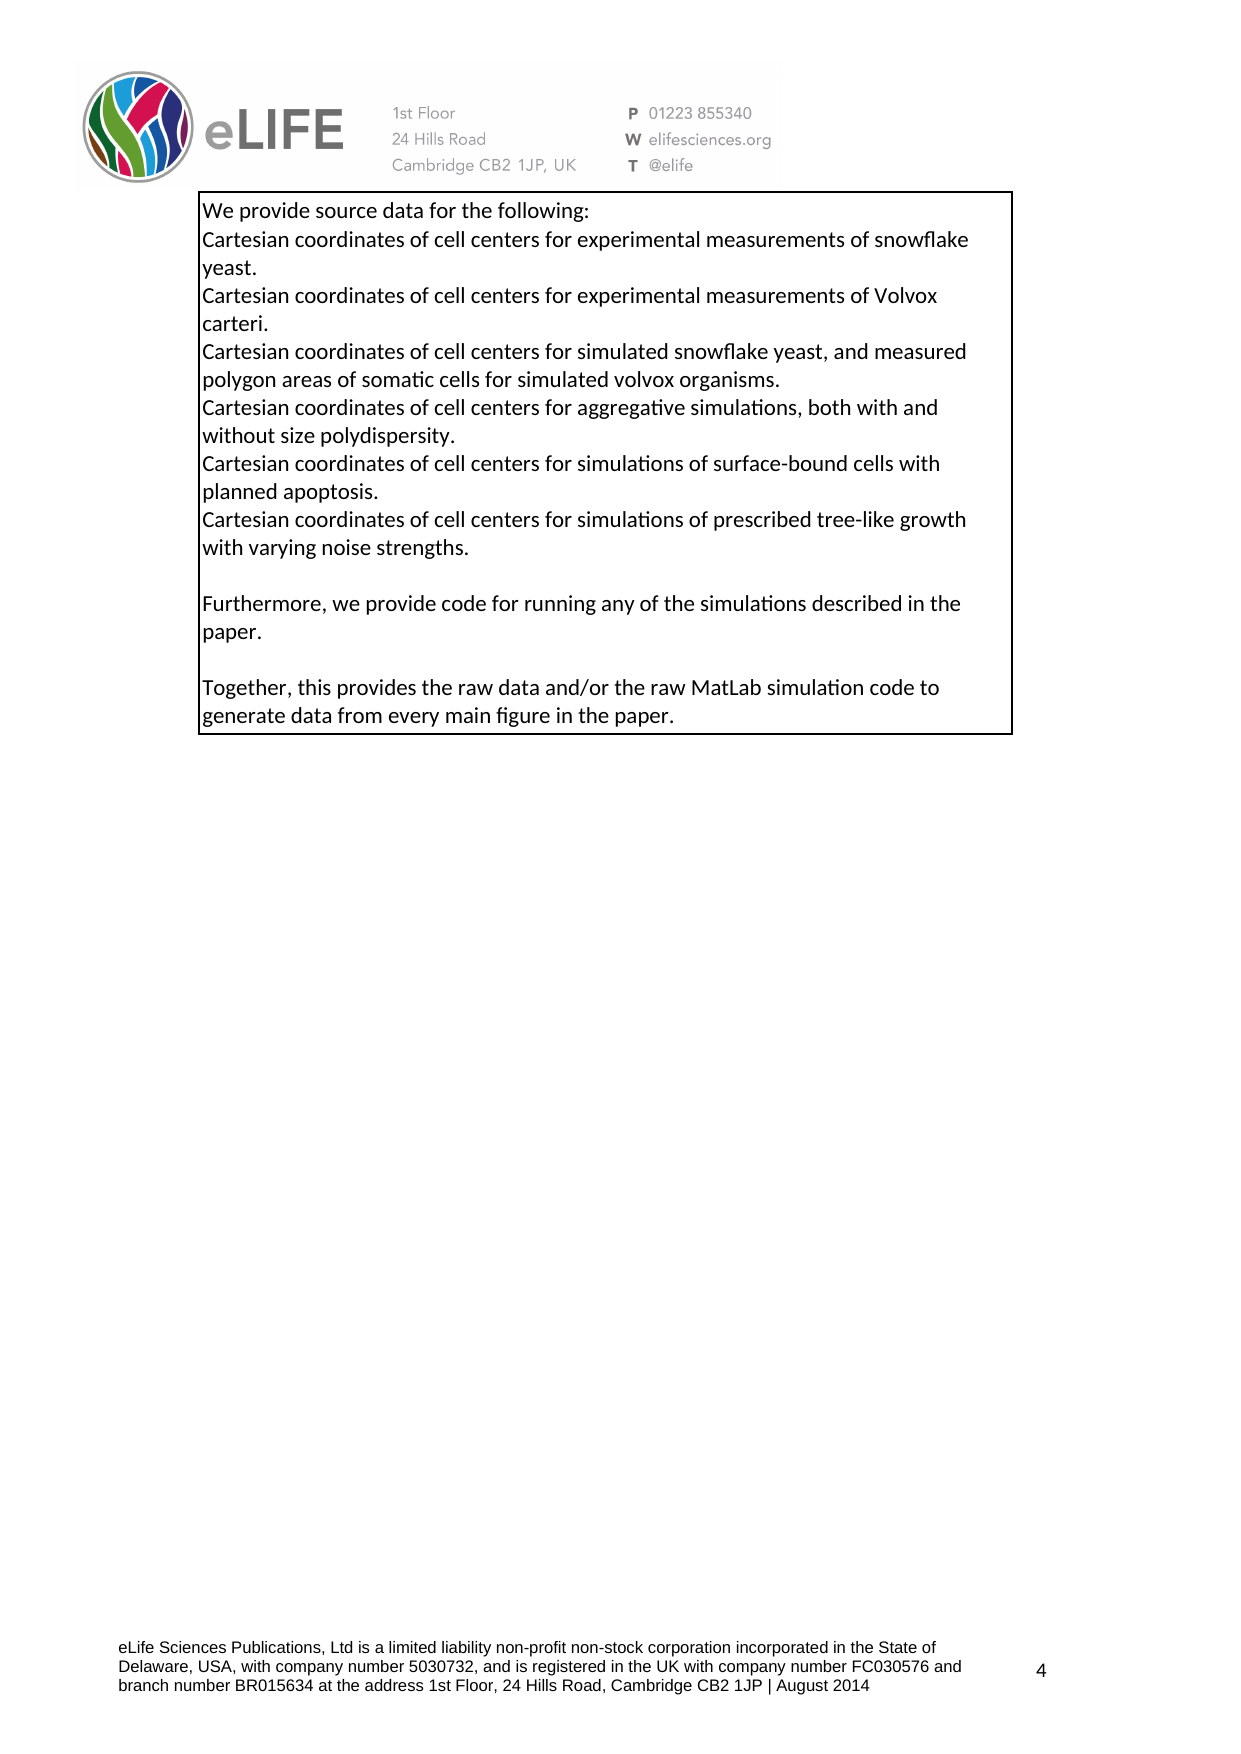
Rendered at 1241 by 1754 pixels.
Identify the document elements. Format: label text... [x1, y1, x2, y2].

text Cartesian coordinates of cell centers for simulations of surface-bound cells with planned apoptosis. [202, 449, 1009, 505]
picture [73, 59, 784, 191]
text Cartesian coordinates of cell centers for simulations of prescribed tree-like growth with varying noise strengths. [202, 505, 1009, 561]
text Cartesian coordinates of cell centers for experimental measurements of Volvox carteri. [202, 281, 1009, 337]
text Cartesian coordinates of cell centers for aggregative simulations, both with and without size polydispersity. [202, 393, 1009, 449]
text Cartesian coordinates of cell centers for simulated snowflake yeast, and measured polygon areas of somatic cells for simulated volvox organisms. [202, 337, 1009, 393]
text We provide source data for the following: [200, 194, 1011, 225]
text Furthermore, we provide code for running any of the simulations described in the paper. [202, 589, 1009, 645]
text Cartesian coordinates of cell centers for experimental measurements of snowflake yeast. [202, 225, 1009, 281]
text Together, this provides the raw data and/or the raw MatLab simulation code to generate data from every main figure in the paper. [200, 673, 1011, 731]
